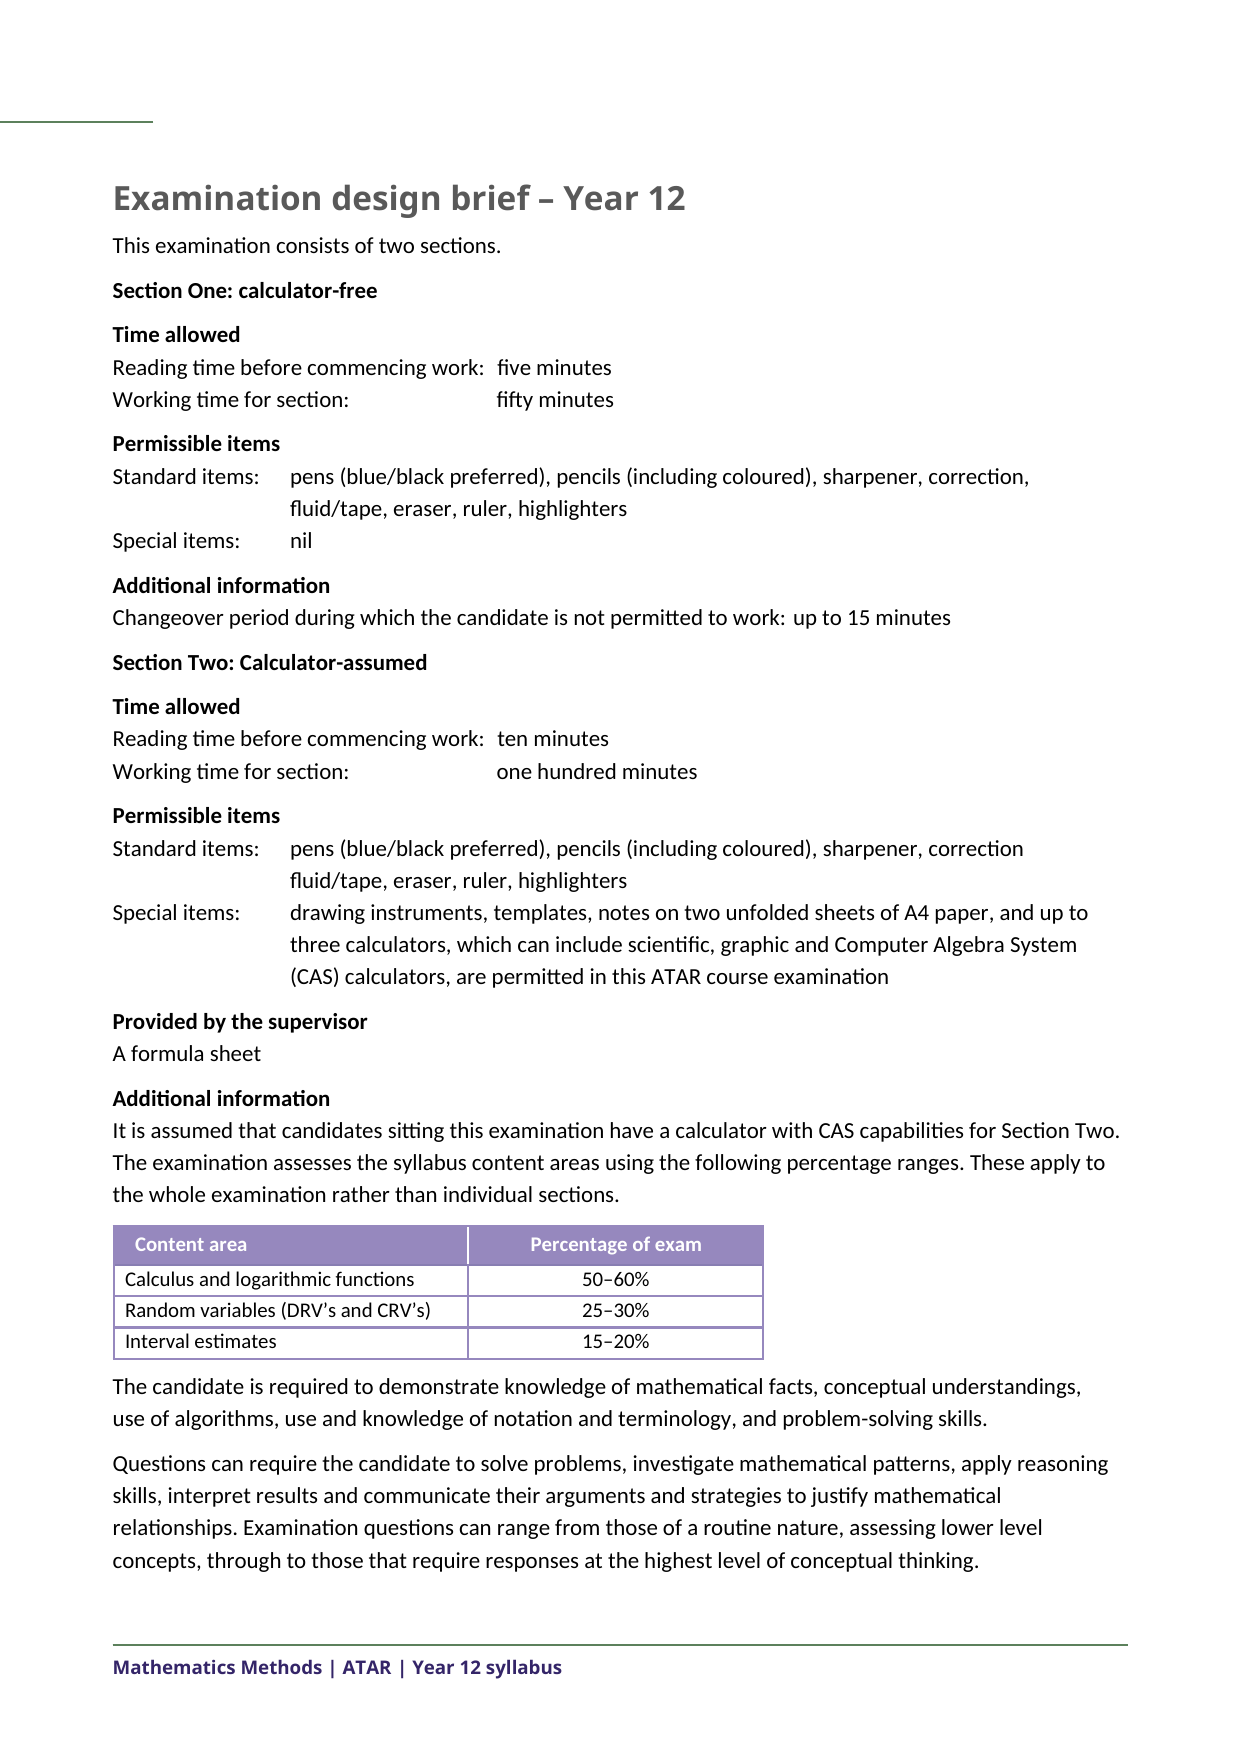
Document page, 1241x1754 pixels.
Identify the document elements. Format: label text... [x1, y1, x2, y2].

text This examination consists of two sections. [112, 231, 1128, 259]
text Working time for section: fifty minutes [112, 385, 1128, 413]
text Changeover period during which the candidate is not permitted to work: up to 15 minutes [112, 603, 1128, 631]
table_header Percentage of exam [469, 1227, 762, 1264]
text A formula sheet [112, 1039, 1128, 1067]
text Additional information [112, 571, 1128, 599]
table_cell 15–20% [469, 1329, 762, 1358]
text Reading time before commencing work: five minutes [112, 353, 1128, 381]
text Permissible items [112, 801, 1128, 829]
text Additional information [112, 1084, 1128, 1112]
table_cell 50–60% [469, 1266, 762, 1295]
text Section One: calculator-free [112, 276, 1128, 304]
table_cell Calculus and logarithmic functions [115, 1266, 467, 1295]
text It is assumed that candidates sitting this examination have a calculator with CAS capabilities for Section Two. The examination assesses the syllabus content areas using the following percentage ranges. These apply to the whole examination rather than individual sections. [112, 1116, 1128, 1208]
text Standard items: pens (blue/black preferred), pencils (including coloured), sharpener, correction, fluid/tape, eraser, ruler, highlighters [112, 462, 1128, 522]
text Reading time before commencing work: ten minutes [112, 724, 1128, 753]
text Standard items: pens (blue/black preferred), pencils (including coloured), sharpener, correction fluid/tape, eraser, ruler, highlighters [112, 834, 1128, 894]
text Questions can require the candidate to solve problems, investigate mathematical patterns, apply reasoning skills, interpret results and communicate their arguments and strategies to justify mathematical relationships. Examination questions can range from those of a routine nature, assessing lower level concepts, through to those that require responses at the highest level of conceptual thinking. [112, 1449, 1128, 1574]
table_cell Random variables (DRV’s and CRV’s) [115, 1297, 467, 1326]
text The candidate is required to demonstrate knowledge of mathematical facts, conceptual understandings, use of algorithms, use and knowledge of notation and terminology, and problem-solving skills. [112, 1372, 1128, 1432]
text Section Two: Calculator-assumed [112, 648, 1128, 676]
text Time allowed [112, 692, 1128, 720]
text Provided by the supervisor [112, 1007, 1128, 1035]
subtitle Examination design brief – Year 12 [112, 175, 1128, 220]
text Special items: drawing instruments, templates, notes on two unfolded sheets of A4 paper, and up to three calculators, which can include scientific, graphic and Computer Algebra System (CAS) calculators, are permitted in this ATAR course examination [112, 898, 1128, 990]
text Permissible items [112, 429, 1128, 458]
table_cell Interval estimates [115, 1329, 467, 1358]
table_cell 25–30% [469, 1297, 762, 1326]
table_header Content area [115, 1227, 467, 1264]
text Working time for section: one hundred minutes [112, 757, 1128, 785]
text Special items: nil [112, 526, 1128, 554]
text Time allowed [112, 321, 1128, 348]
